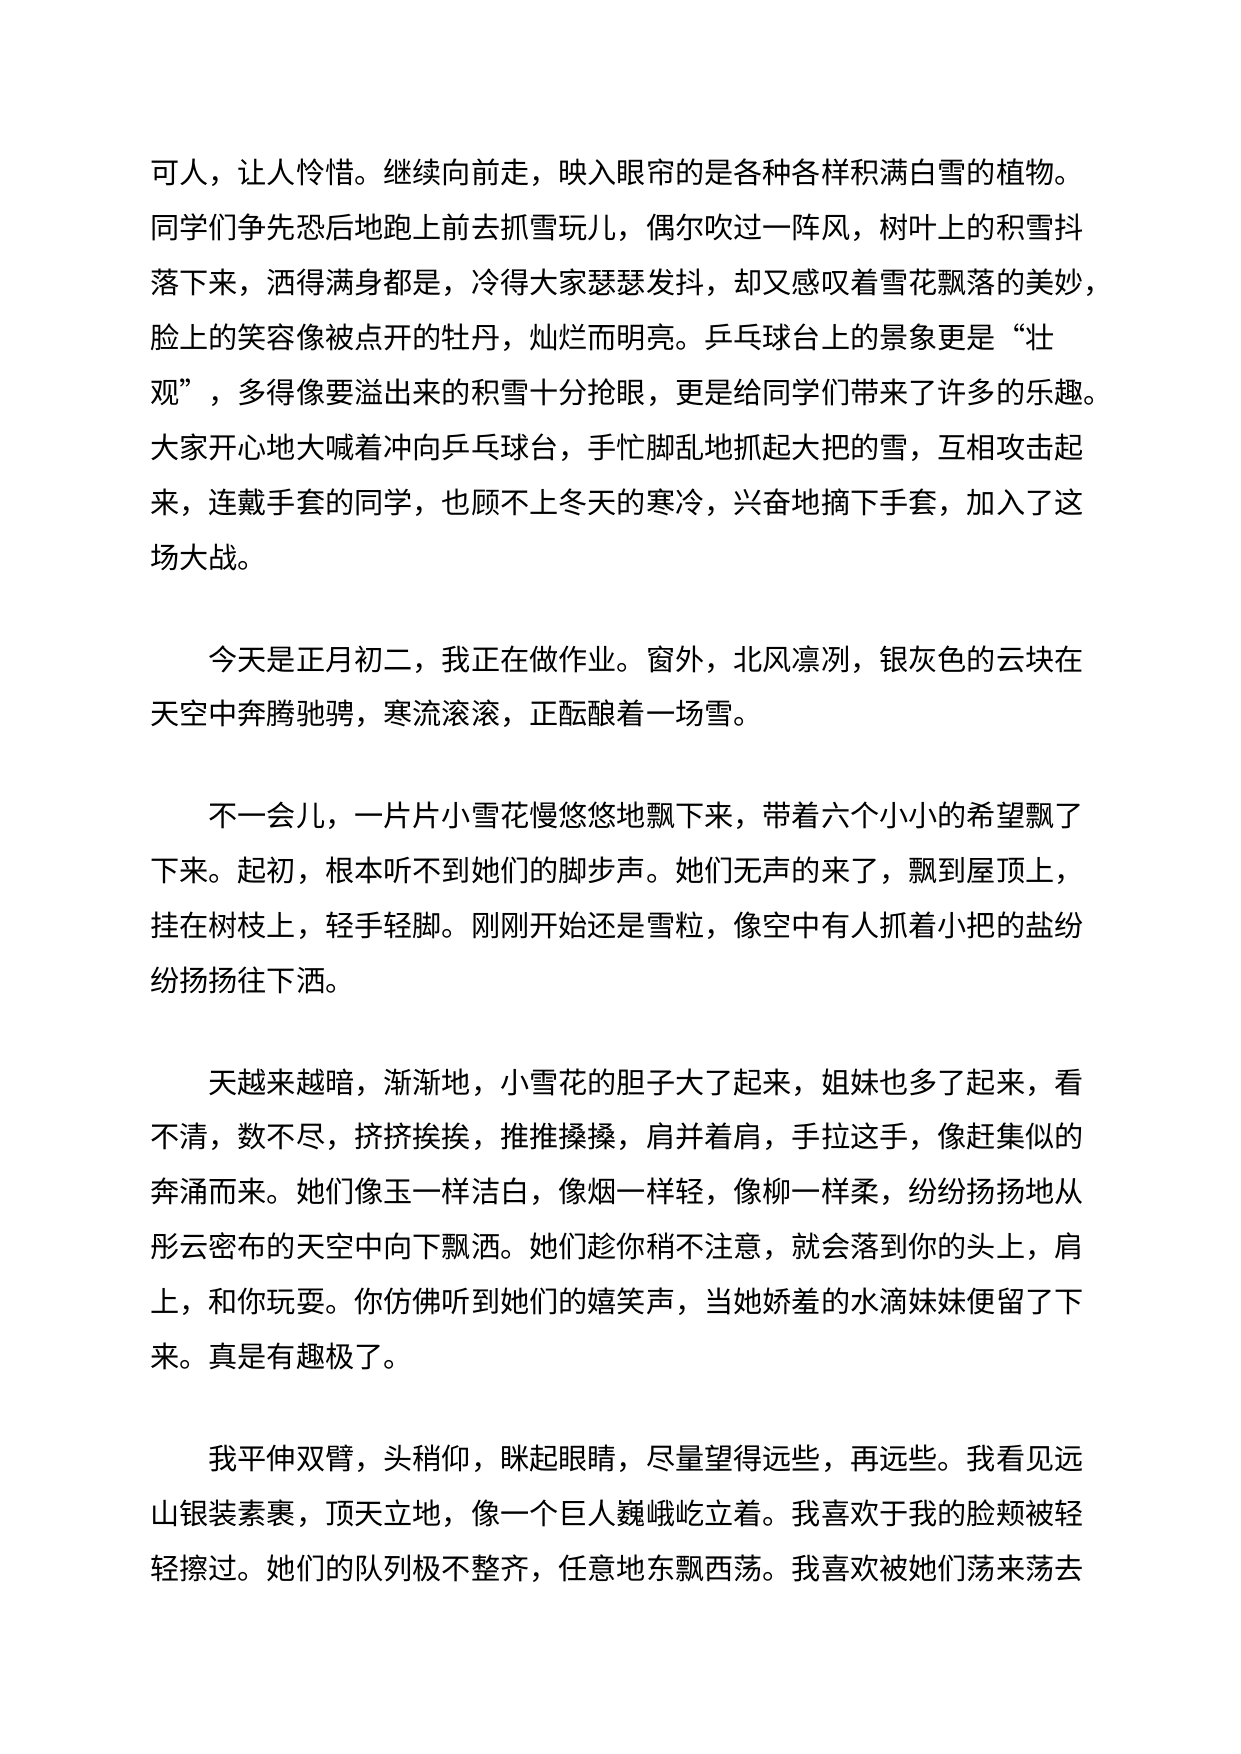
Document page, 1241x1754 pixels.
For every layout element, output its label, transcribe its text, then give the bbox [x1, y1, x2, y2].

text 不一会儿，一片片小雪花慢悠悠地飘下来，带着六个小小的希望飘了下来。起初，根本听不到她们的脚步声。她们无声的来了，飘到屋顶上，挂在树枝上，轻手轻脚。刚刚开始还是雪粒，像空中有人抓着小把的盐纷纷扬扬往下洒。 [150, 793, 1090, 1000]
text 今天是正月初二，我正在做作业。窗外，北风凛冽，银灰色的云块在天空中奔腾驰骋，寒流滚滚，正酝酿着一场雪。 [150, 636, 1090, 733]
text 天越来越暗，渐渐地，小雪花的胆子大了起来，姐妹也多了起来，看不清，数不尽，挤挤挨挨，推推搡搡，肩并着肩，手拉这手，像赶集似的奔涌而来。她们像玉一样洁白，像烟一样轻，像柳一样柔，纷纷扬扬地从彤云密布的天空中向下飘洒。她们趁你稍不注意，就会落到你的头上，肩上，和你玩耍。你仿佛听到她们的嬉笑声，当她娇羞的水滴妹妹便留了下来。真是有趣极了。 [150, 1059, 1090, 1376]
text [150, 1435, 1090, 1587]
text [150, 150, 1090, 577]
